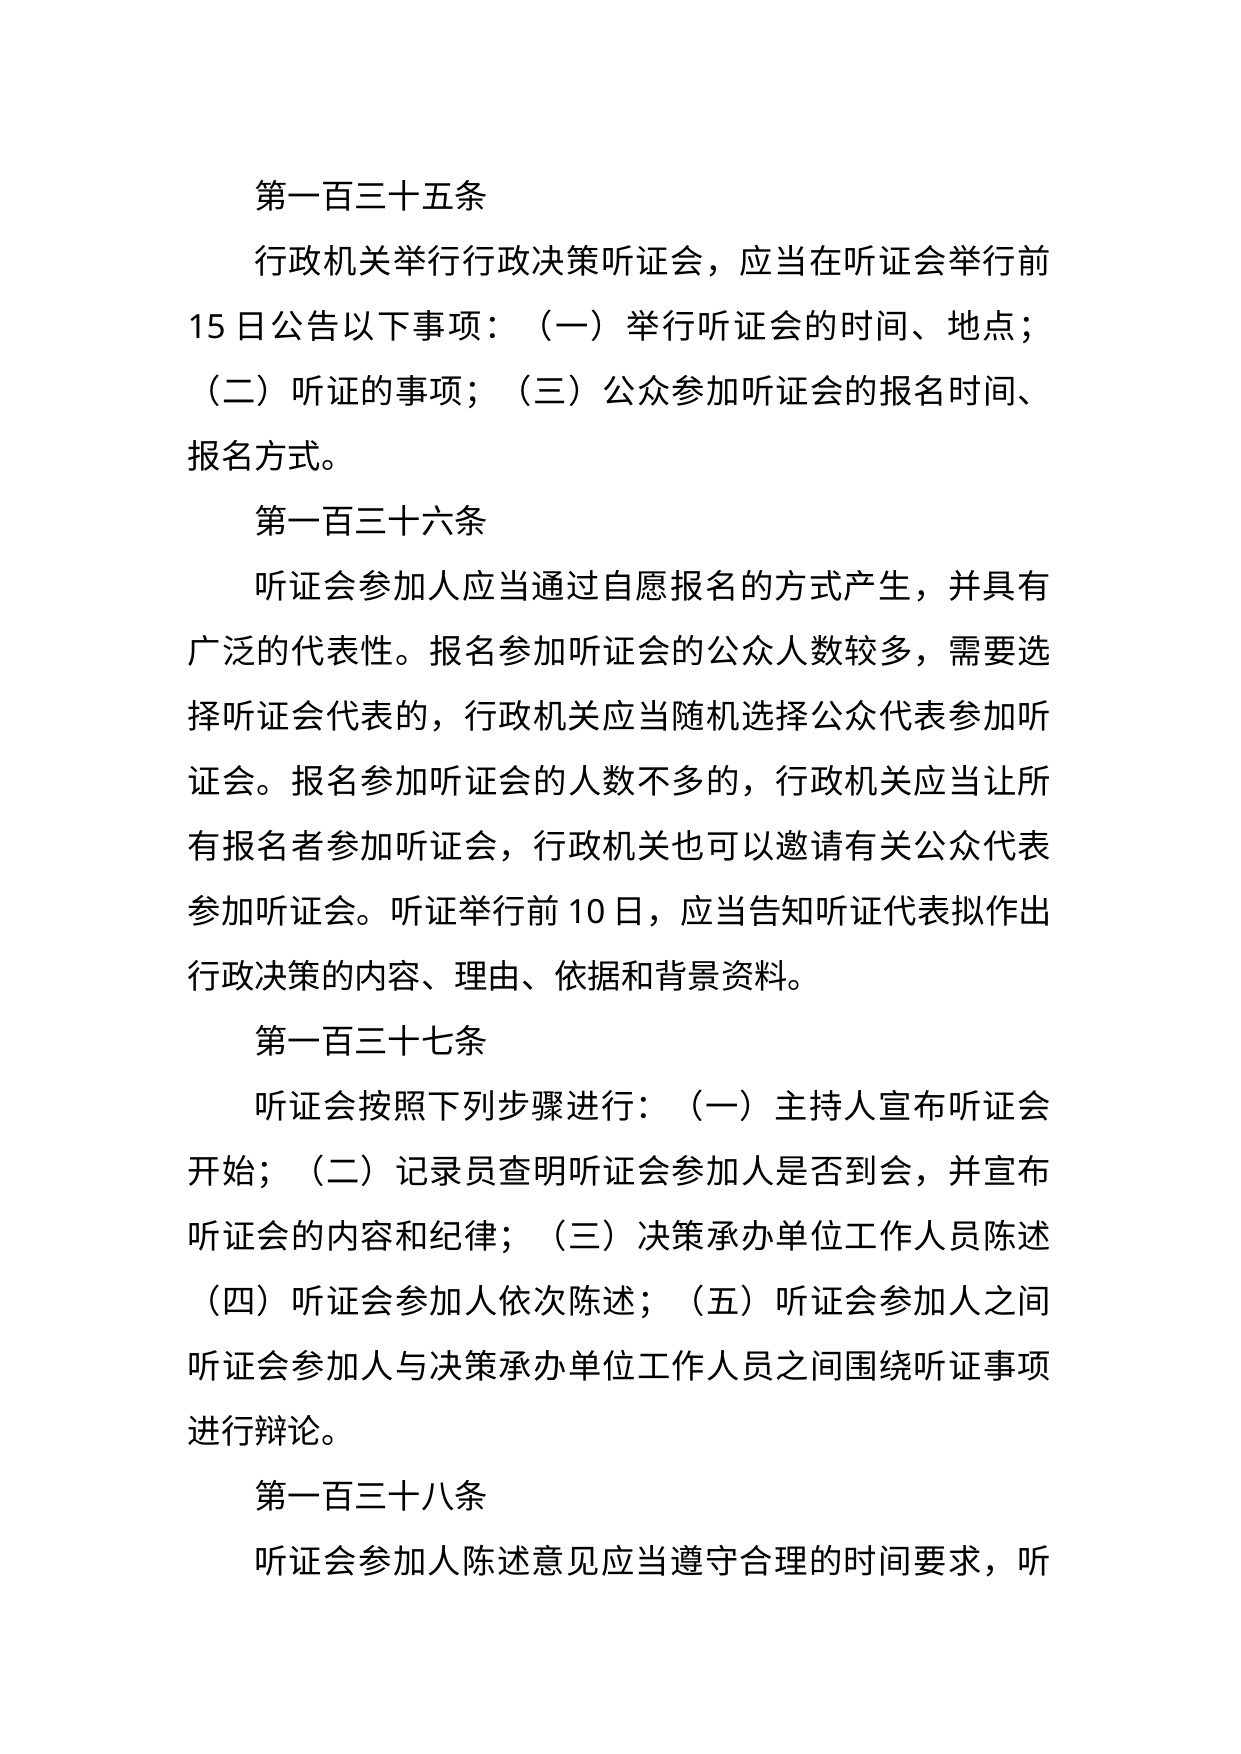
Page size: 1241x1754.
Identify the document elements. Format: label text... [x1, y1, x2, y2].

text 第一百三十七条 [187, 1007, 1053, 1072]
text 第一百三十八条 [187, 1462, 1053, 1527]
text 听证会参加人应当通过自愿报名的方式产生，并具有广泛的代表性。报名参加听证会的公众人数较多，需要选择听证会代表的，行政机关应当随机选择公众代表参加听证会。报名参加听证会的人数不多的，行政机关应当让所有报名者参加听证会，行政机关也可以邀请有关公众代表参加听证会。听证举行前10日，应当告知听证代表拟作出行政决策的内容、理由、依据和背景资料。 [187, 552, 1053, 1007]
text 行政机关举行行政决策听证会，应当在听证会举行前15日公告以下事项：（一）举行听证会的时间、地点；（二）听证的事项；（三）公众参加听证会的报名时间、报名方式。 [187, 227, 1053, 487]
text 第一百三十六条 [187, 487, 1053, 552]
text 第一百三十五条 [187, 162, 1053, 227]
text 听证会按照下列步骤进行：（一）主持人宣布听证会开始；（二）记录员查明听证会参加人是否到会，并宣布听证会的内容和纪律；（三）决策承办单位工作人员陈述；（四）听证会参加人依次陈述；（五）听证会参加人之间、听证会参加人与决策承办单位工作人员之间围绕听证事项进行辩论。 [187, 1072, 1053, 1462]
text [187, 1527, 1053, 1592]
